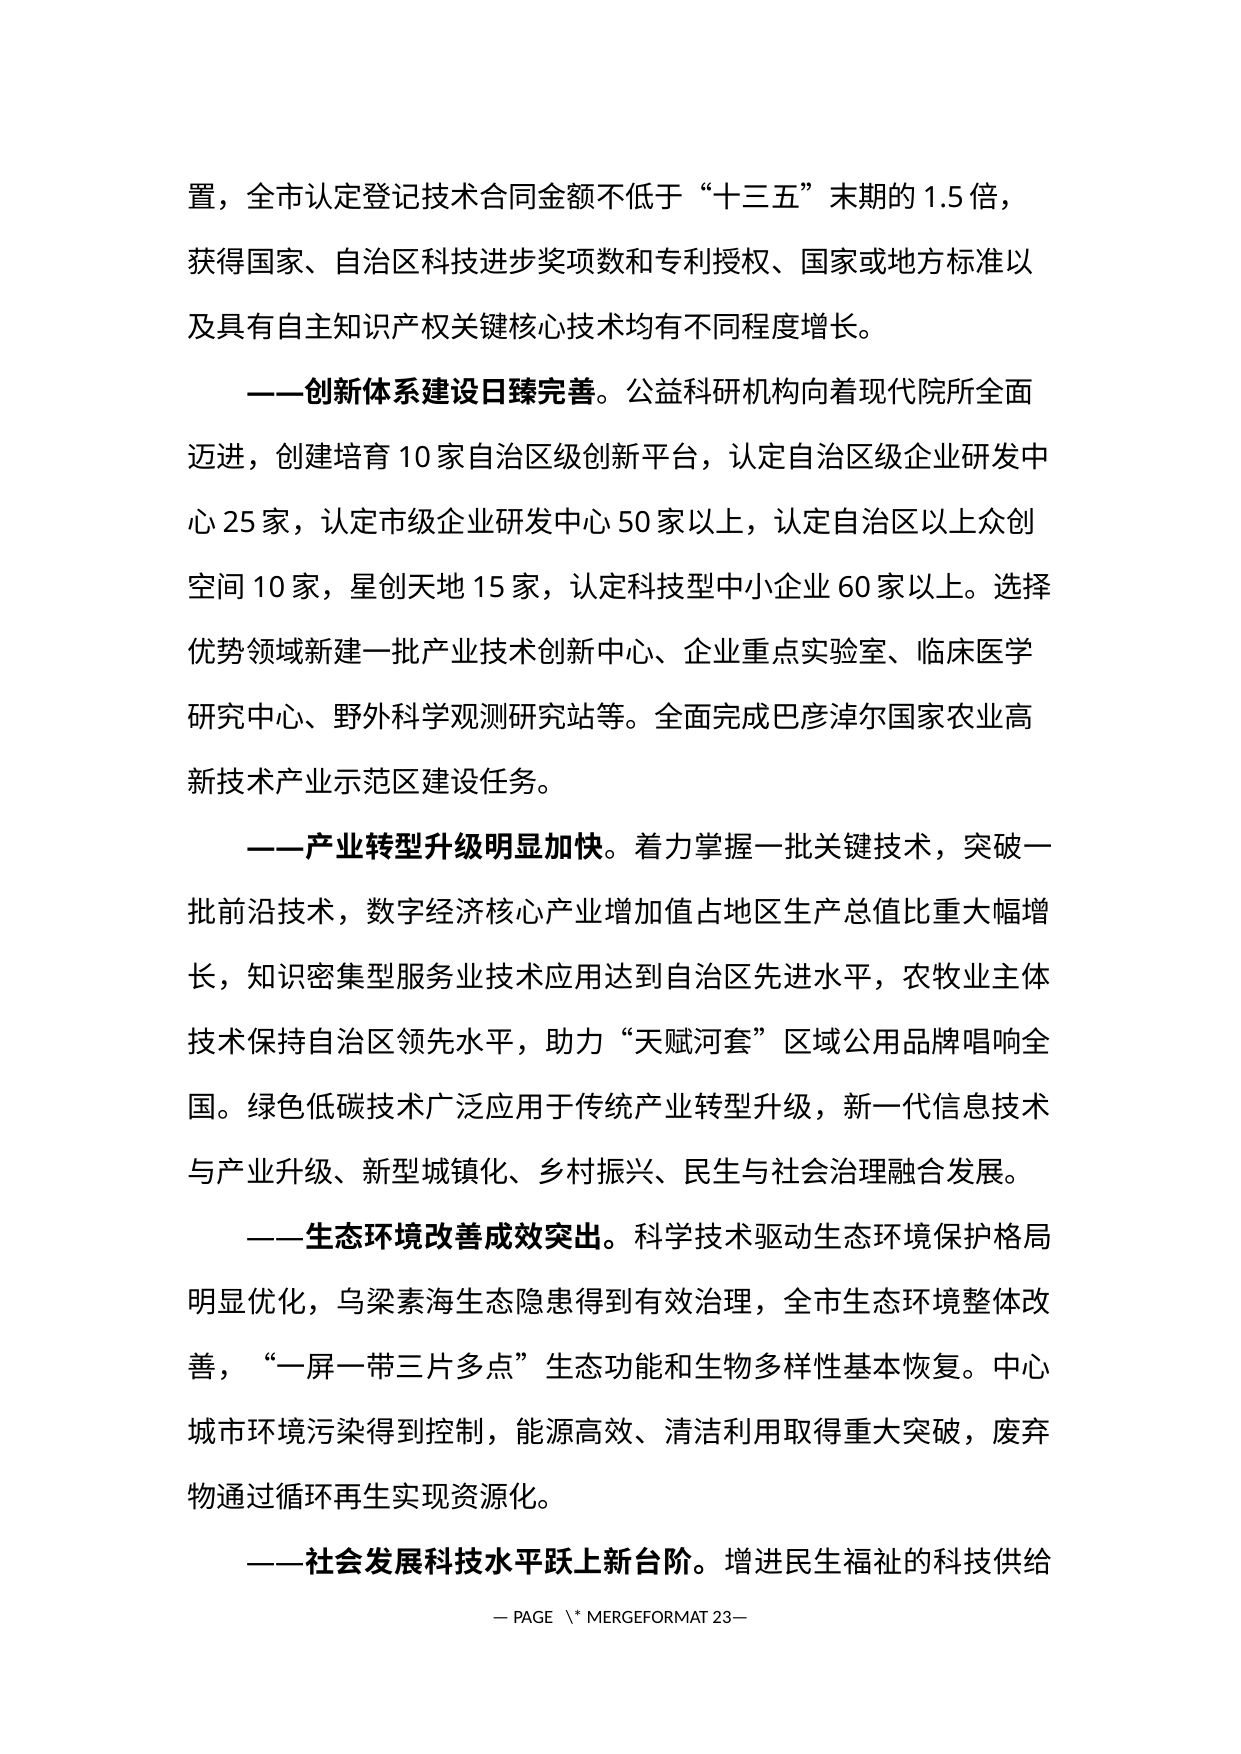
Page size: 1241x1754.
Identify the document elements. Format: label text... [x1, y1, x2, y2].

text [187, 1527, 1053, 1592]
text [187, 162, 1053, 357]
text ——创新体系建设日臻完善。公益科研机构向着现代院所全面迈进，创建培育10家自治区级创新平台，认定自治区级企业研发中心25家，认定市级企业研发中心50家以上，认定自治区以上众创空间10家，星创天地15家，认定科技型中小企业60家以上。选择优势领域新建一批产业技术创新中心、企业重点实验室、临床医学研究中心、野外科学观测研究站等。全面完成巴彦淖尔国家农业高新技术产业示范区建设任务。 [187, 357, 1053, 812]
text ——生态环境改善成效突出。科学技术驱动生态环境保护格局明显优化，乌梁素海生态隐患得到有效治理，全市生态环境整体改善，“一屏一带三片多点”生态功能和生物多样性基本恢复。中心城市环境污染得到控制，能源高效、清洁利用取得重大突破，废弃物通过循环再生实现资源化。 [187, 1202, 1053, 1527]
text ——产业转型升级明显加快。着力掌握一批关键技术，突破一批前沿技术，数字经济核心产业增加值占地区生产总值比重大幅增长，知识密集型服务业技术应用达到自治区先进水平，农牧业主体技术保持自治区领先水平，助力“天赋河套”区域公用品牌唱响全国。绿色低碳技术广泛应用于传统产业转型升级，新一代信息技术与产业升级、新型城镇化、乡村振兴、民生与社会治理融合发展。 [187, 812, 1053, 1202]
